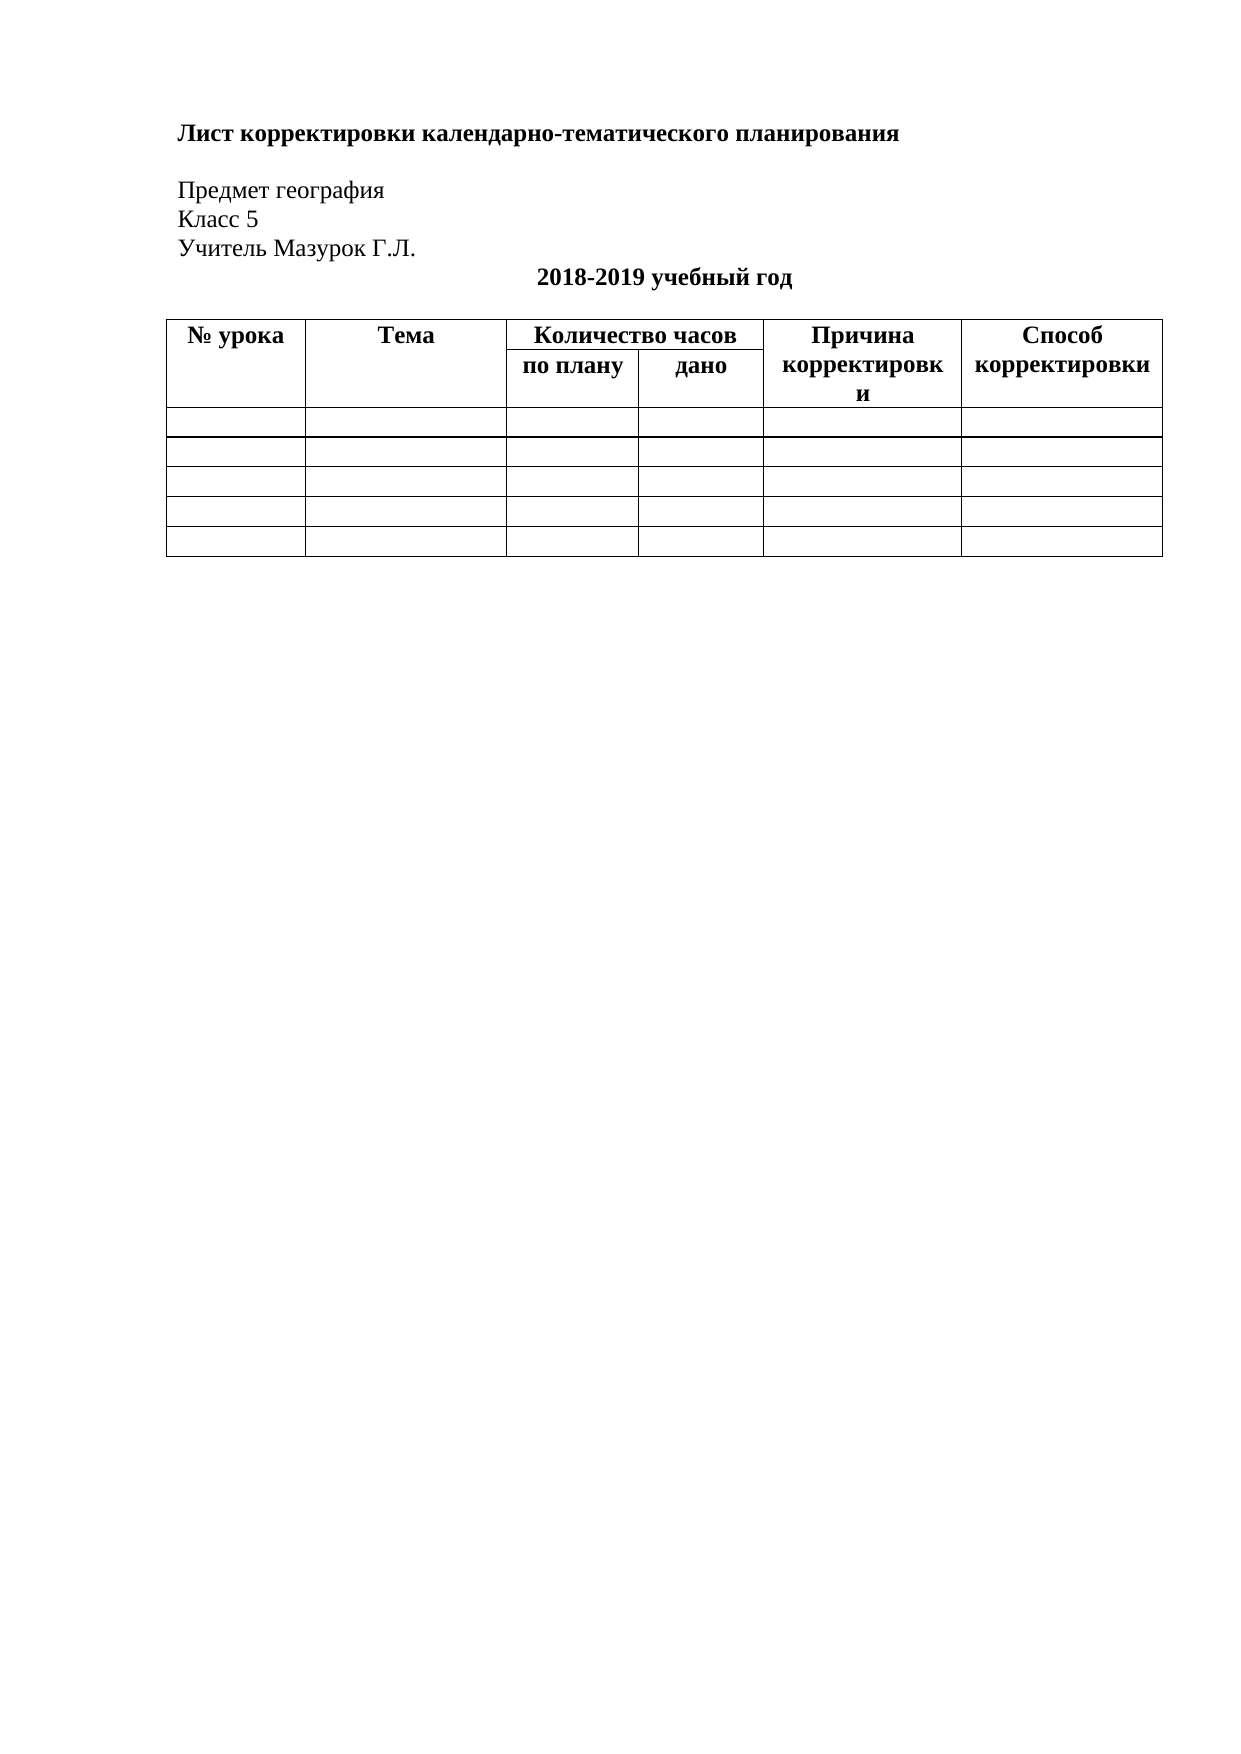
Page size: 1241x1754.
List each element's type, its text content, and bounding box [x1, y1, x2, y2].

table_cell [962, 438, 1162, 466]
text Учитель Мазурок Г.Л. [177, 233, 1152, 262]
table_header Тема [306, 320, 506, 407]
table_cell [764, 408, 961, 436]
text Предмет география [177, 176, 1152, 204]
table_cell по плану [507, 350, 638, 407]
table_header Причина корректировки [764, 320, 961, 407]
table_cell [639, 467, 763, 496]
text 2018-2019 учебный год [177, 262, 1152, 291]
table_cell [962, 467, 1162, 496]
table_cell [764, 497, 961, 526]
table_cell [507, 497, 638, 526]
table_cell [306, 408, 506, 436]
table_header № урока [167, 320, 305, 407]
table_cell [306, 497, 506, 526]
table_cell [962, 497, 1162, 526]
table_cell [639, 527, 763, 556]
table_cell [962, 408, 1162, 436]
table_cell [764, 438, 961, 466]
table_cell [639, 408, 763, 436]
table_cell [306, 527, 506, 556]
table_header Количество часов [507, 320, 763, 349]
table_cell [167, 527, 305, 556]
table_cell [507, 438, 638, 466]
text Лист корректировки календарно-тематического планирования [177, 118, 1152, 147]
table_cell [507, 467, 638, 496]
text Класс 5 [177, 204, 1152, 233]
table_cell [167, 408, 305, 436]
table_cell [962, 527, 1162, 556]
table_cell [639, 497, 763, 526]
table_cell [507, 408, 638, 436]
table_header Способ корректировки [962, 320, 1162, 407]
table_cell [306, 467, 506, 496]
table_cell [167, 497, 305, 526]
table_cell [167, 467, 305, 496]
table_cell [507, 527, 638, 556]
table_cell дано [639, 350, 763, 407]
table_cell [764, 527, 961, 556]
table_cell [764, 467, 961, 496]
table_cell [639, 438, 763, 466]
table_cell [167, 438, 305, 466]
table_cell [306, 438, 506, 466]
